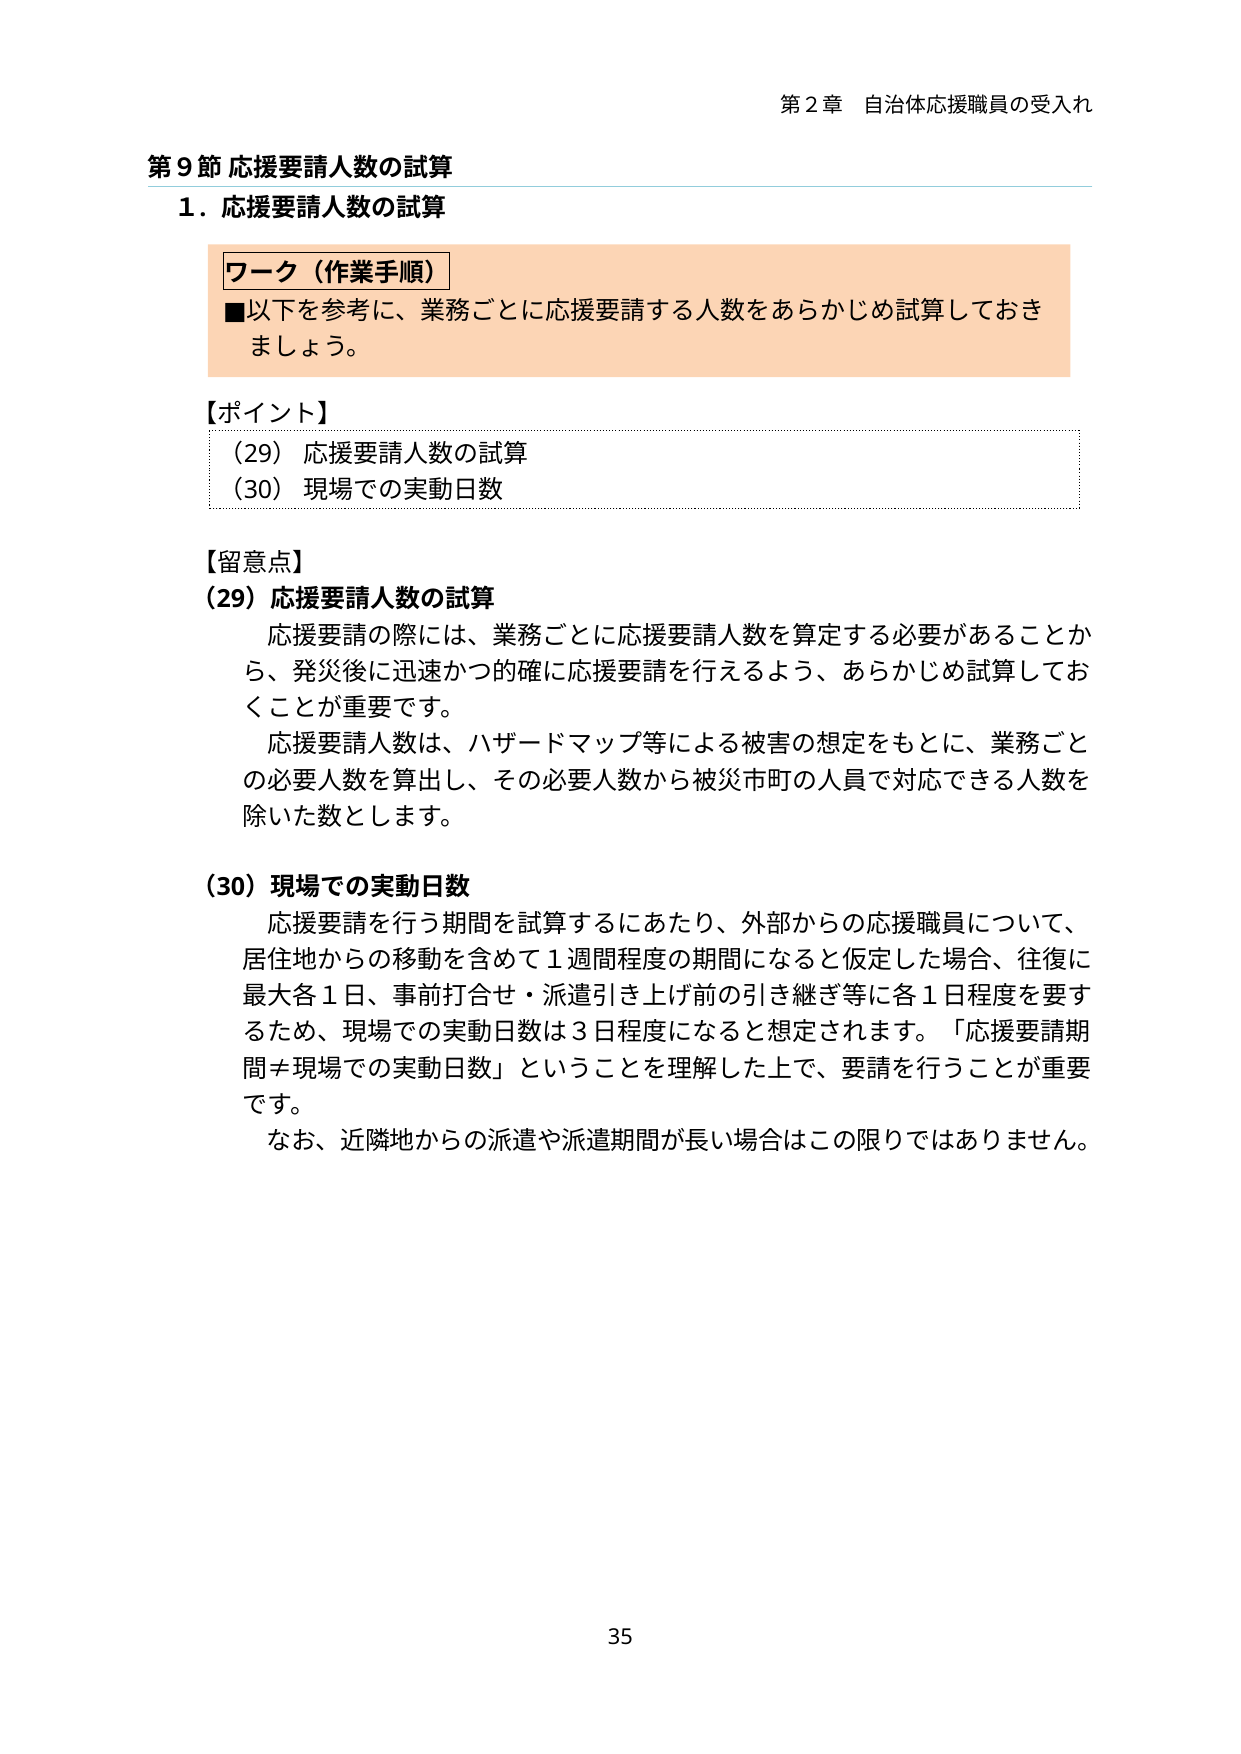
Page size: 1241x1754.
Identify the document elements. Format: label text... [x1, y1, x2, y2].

text 【留意点】 [192, 543, 1092, 579]
text （29）応援要請人数の試算 [191, 579, 1092, 615]
text 応援要請の際には、業務ごとに応援要請人数を算定する必要があることから、発災後に迅速かつ的確に応援要請を行えるよう、あらかじめ試算しておくことが重要です。 [242, 615, 1092, 724]
text 応援要請を行う期間を試算するにあたり、外部からの応援職員について、居住地からの移動を含めて１週間程度の期間になると仮定した場合、往復に最大各１日、事前打合せ・派遣引き上げ前の引き継ぎ等に各１日程度を要するため、現場での実動日数は３日程度になると想定されます。「応援要請期間≠現場での実動日数」ということを理解した上で、要請を行うことが重要です。 [242, 903, 1092, 1121]
text （30）現場での実動日数 [191, 867, 1092, 903]
text 応援要請人数は、ハザードマップ等による被害の想定をもとに、業務ごとの必要人数を算出し、その必要人数から被災市町の人員で対応できる人数を除いた数とします。 [242, 724, 1092, 833]
list 応援要請人数の試算 [148, 148, 1092, 186]
list 応援要請人数の試算 [174, 187, 1092, 223]
text 【ポイント】 [192, 394, 1092, 430]
text なお、近隣地からの派遣や派遣期間が長い場合はこの限りではありません。 [242, 1121, 1092, 1157]
text （29） 応援要請人数の試算 [209, 430, 1080, 466]
text （30） 現場での実動日数 [209, 466, 1080, 509]
